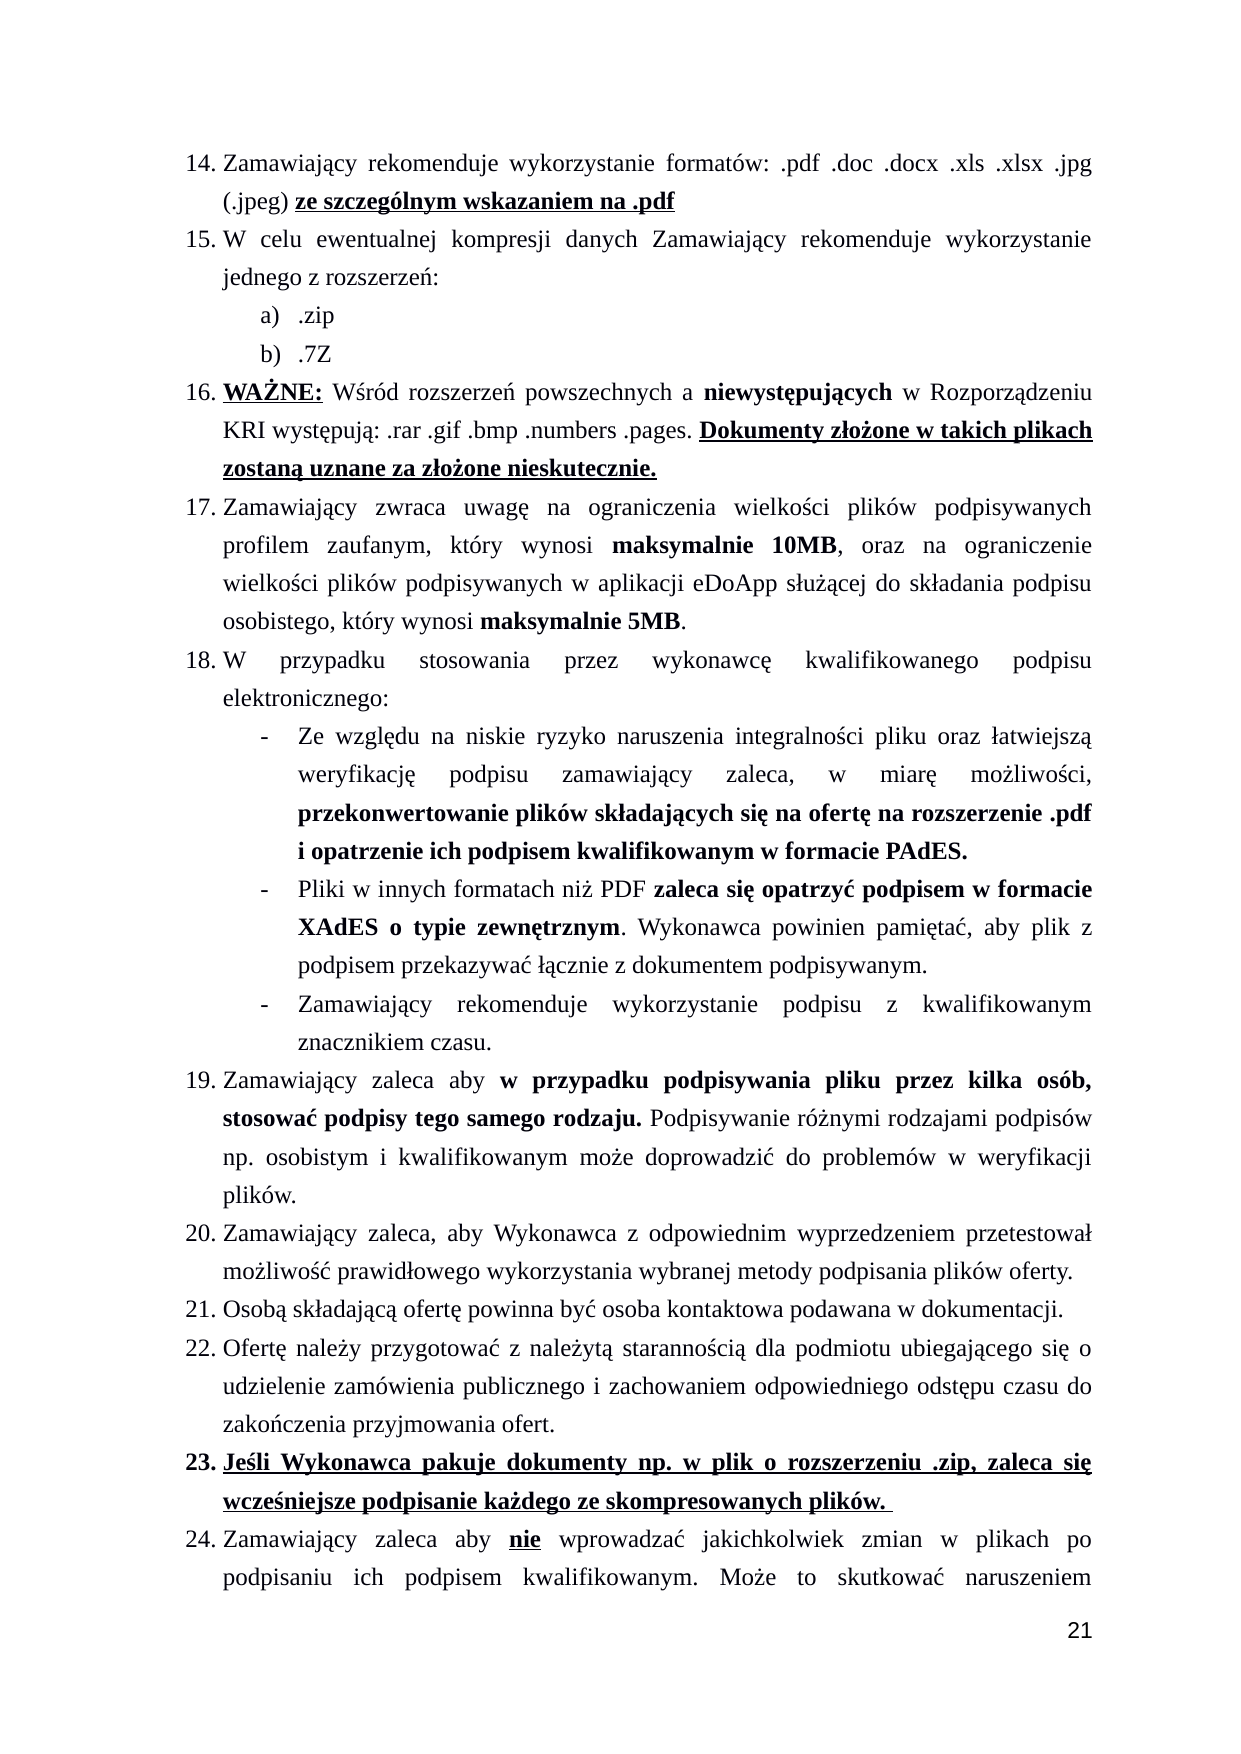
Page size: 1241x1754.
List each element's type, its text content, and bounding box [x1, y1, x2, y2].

list W przypadku stosowania przez wykonawcę kwalifikowanego podpisu elektronicznego: [185, 645, 1092, 712]
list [185, 1524, 1092, 1591]
list Osobą składającą ofertę powinna być osoba kontaktowa podawana w dokumentacji. [185, 1294, 1092, 1323]
list Pliki w innych formatach niż PDF zaleca się opatrzyć podpisem w formacie XAdES o typie zewnętrznym. Wykonawca powinien pamiętać, aby plik z podpisem przekazywać łącznie z dokumentem podpisywanym. [260, 874, 1092, 979]
list .7Z [260, 339, 1092, 368]
list W celu ewentualnej kompresji danych Zamawiający rekomenduje wykorzystanie jednego z rozszerzeń: [185, 224, 1092, 291]
list Zamawiający rekomenduje wykorzystanie podpisu z kwalifikowanym znacznikiem czasu. [260, 989, 1092, 1056]
list Ofertę należy przygotować z należytą starannością dla podmiotu ubiegającego się o udzielenie zamówienia publicznego i zachowaniem odpowiedniego odstępu czasu do zakończenia przyjmowania ofert. [185, 1333, 1092, 1438]
list Zamawiający zaleca aby w przypadku podpisywania pliku przez kilka osób, stosować podpisy tego samego rodzaju. Podpisywanie różnymi rodzajami podpisów np. osobistym i kwalifikowanym może doprowadzić do problemów w weryfikacji plików. [185, 1065, 1092, 1209]
list Jeśli Wykonawca pakuje dokumenty np. w plik o rozszerzeniu .zip, zaleca się wcześniejsze podpisanie każdego ze skompresowanych plików. [185, 1447, 1092, 1514]
list WAŻNE: Wśród rozszerzeń powszechnych a niewystępujących w Rozporządzeniu KRI występują: .rar .gif .bmp .numbers .pages. Dokumenty złożone w takich plikach zostaną uznane za złożone nieskutecznie. [185, 377, 1092, 482]
list Zamawiający zwraca uwagę na ograniczenia wielkości plików podpisywanych profilem zaufanym, który wynosi maksymalnie 10MB, oraz na ograniczenie wielkości plików podpisywanych w aplikacji eDoApp służącej do składania podpisu osobistego, który wynosi maksymalnie 5MB. [185, 492, 1092, 635]
list Zamawiający zaleca, aby Wykonawca z odpowiednim wyprzedzeniem przetestował możliwość prawidłowego wykorzystania wybranej metody podpisania plików oferty. [185, 1218, 1092, 1285]
list Zamawiający rekomenduje wykorzystanie formatów: .pdf .doc .docx .xls .xlsx .jpg (.jpeg) ze szczególnym wskazaniem na .pdf [185, 148, 1092, 215]
list Ze względu na niskie ryzyko naruszenia integralności pliku oraz łatwiejszą weryfikację podpisu zamawiający zaleca, w miarę możliwości, przekonwertowanie plików składających się na ofertę na rozszerzenie .pdf i opatrzenie ich podpisem kwalifikowanym w formacie PAdES. [260, 721, 1092, 864]
list .zip [260, 301, 1092, 329]
